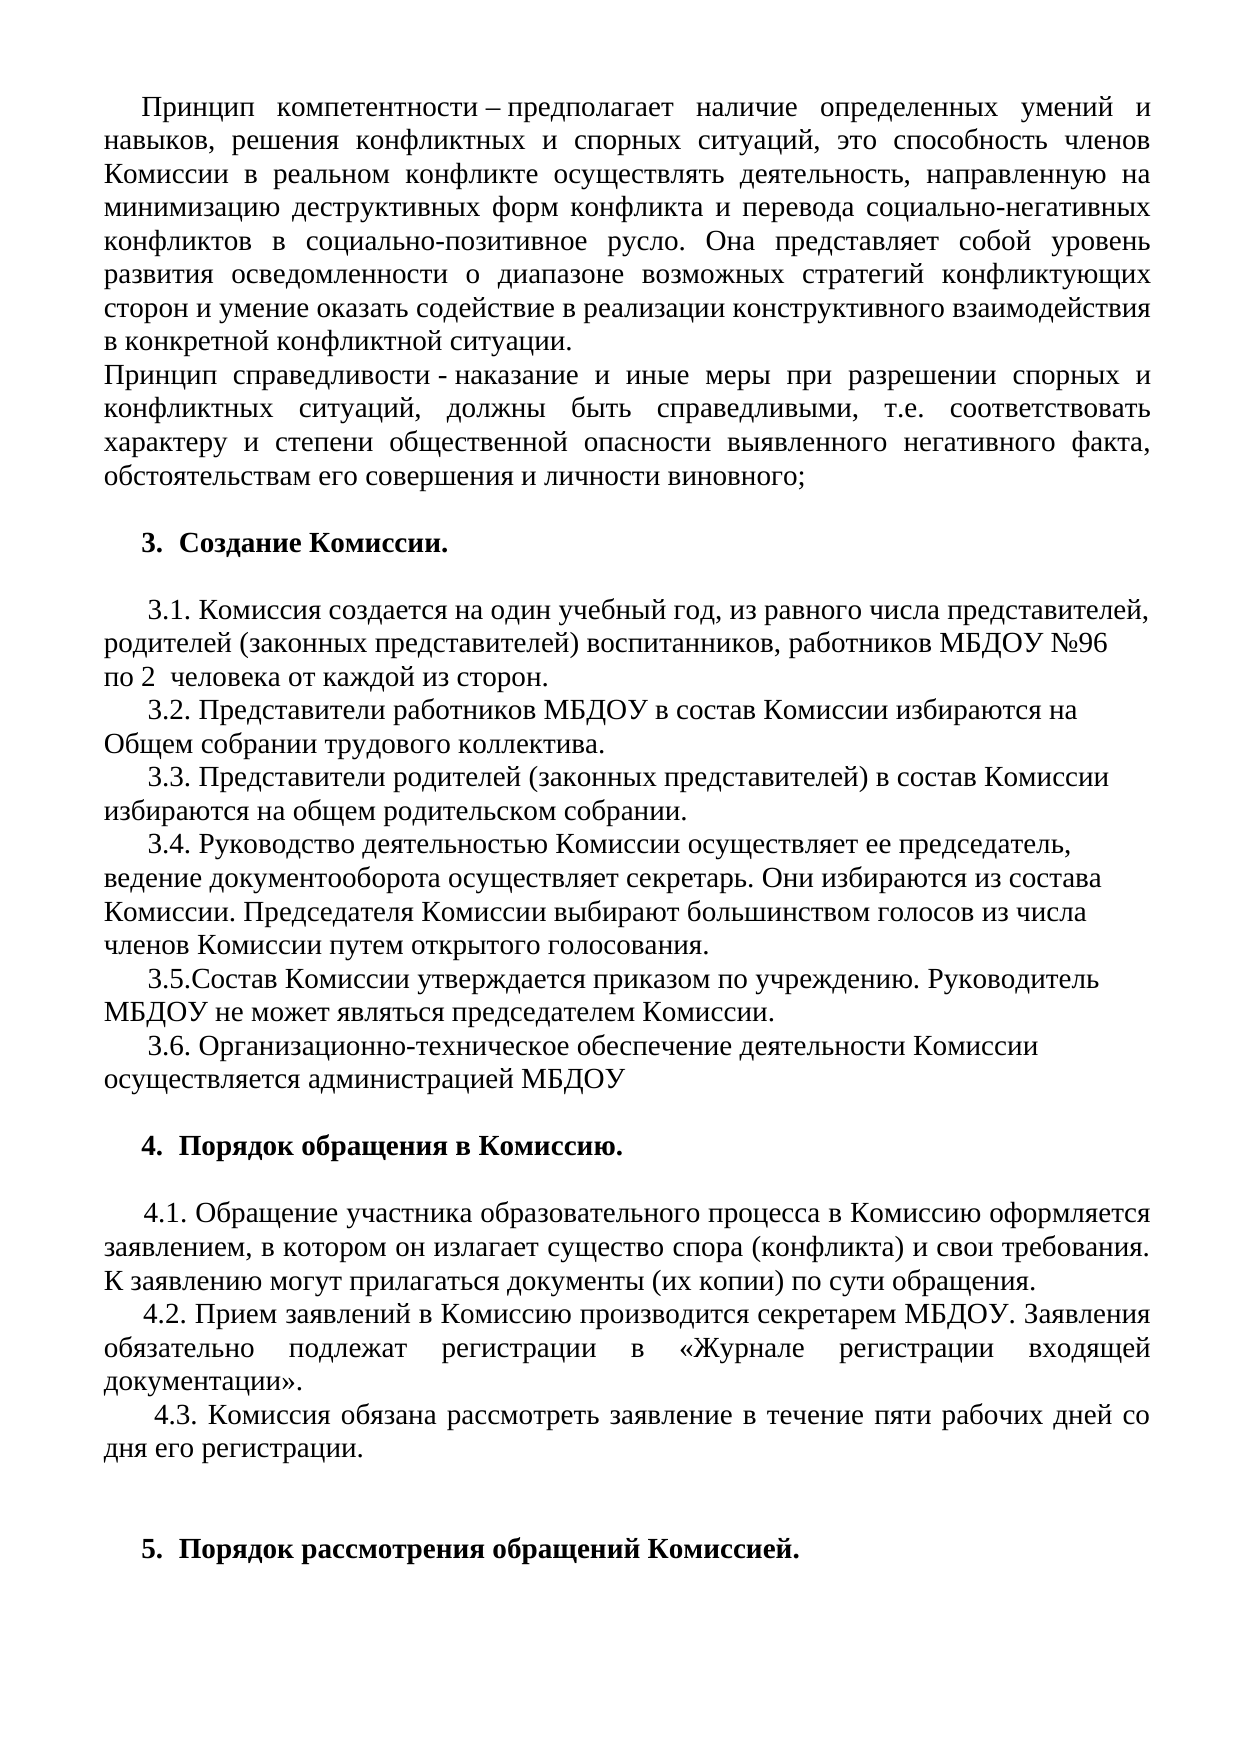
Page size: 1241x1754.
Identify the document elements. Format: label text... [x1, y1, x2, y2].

text Принцип справедливости - наказание и иные меры при разрешении спорных и конфликтных ситуаций, должны быть справедливыми, т.е. соответствовать характеру и степени общественной опасности выявленного негативного факта, обстоятельствам его совершения и личности виновного; [103, 357, 1152, 491]
text Принцип компетентности – предполагает наличие определенных умений и навыков, решения конфликтных и спорных ситуаций, это способность членов Комиссии в реальном конфликте осуществлять деятельность, направленную на минимизацию деструктивных форм конфликта и перевода социально-негативных конфликтов в социально-позитивное русло. Она представляет собой уровень развития осведомленности о диапазоне возможных стратегий конфликтующих сторон и умение оказать содействие в реализации конструктивного взаимодействия в конкретной конфликтной ситуации. [103, 89, 1152, 357]
text 4.1. Обращение участника образовательного процесса в Комиссию оформляется заявлением, в котором он излагает существо спора (конфликта) и свои требования. К заявлению могут прилагаться документы (их копии) по сути обращения. [103, 1196, 1152, 1296]
text 3.4. Руководство деятельностью Комиссии осуществляет ее председатель, ведение документооборота осуществляет секретарь. Они избираются из состава Комиссии. Председателя Комиссии выбирают большинством голосов из числа членов Комиссии путем открытого голосования. [103, 827, 1152, 961]
list Порядок рассмотрения обращений Комиссией. [141, 1531, 1152, 1564]
text 3.6. Организационно-техническое обеспечение деятельности Комиссии осуществляется администрацией МБДОУ [103, 1028, 1152, 1095]
list Создание Комиссии. [141, 525, 1152, 558]
text 3.3. Представители родителей (законных представителей) в состав Комиссии избираются на общем родительском собрании. [103, 759, 1152, 827]
text 3.2. Представители работников МБДОУ в состав Комиссии избираются на Общем собрании трудового коллектива. [103, 692, 1152, 759]
list Порядок обращения в Комиссию. [141, 1128, 1152, 1162]
text 4.2. Прием заявлений в Комиссию производится секретарем МБДОУ. Заявления обязательно подлежат регистрации в «Журнале регистрации входящей документации». [103, 1296, 1152, 1397]
text 4.3. Комиссия обязана рассмотреть заявление в течение пяти рабочих дней со дня его регистрации. [103, 1397, 1152, 1464]
text 3.1. Комиссия создается на один учебный год, из равного числа представителей, родителей (законных представителей) воспитанников, работников МБДОУ №96 по 2 человека от каждой из сторон. [103, 592, 1152, 692]
text 3.5.Состав Комиссии утверждается приказом по учреждению. Руководитель МБДОУ не может являться председателем Комиссии. [103, 961, 1152, 1028]
